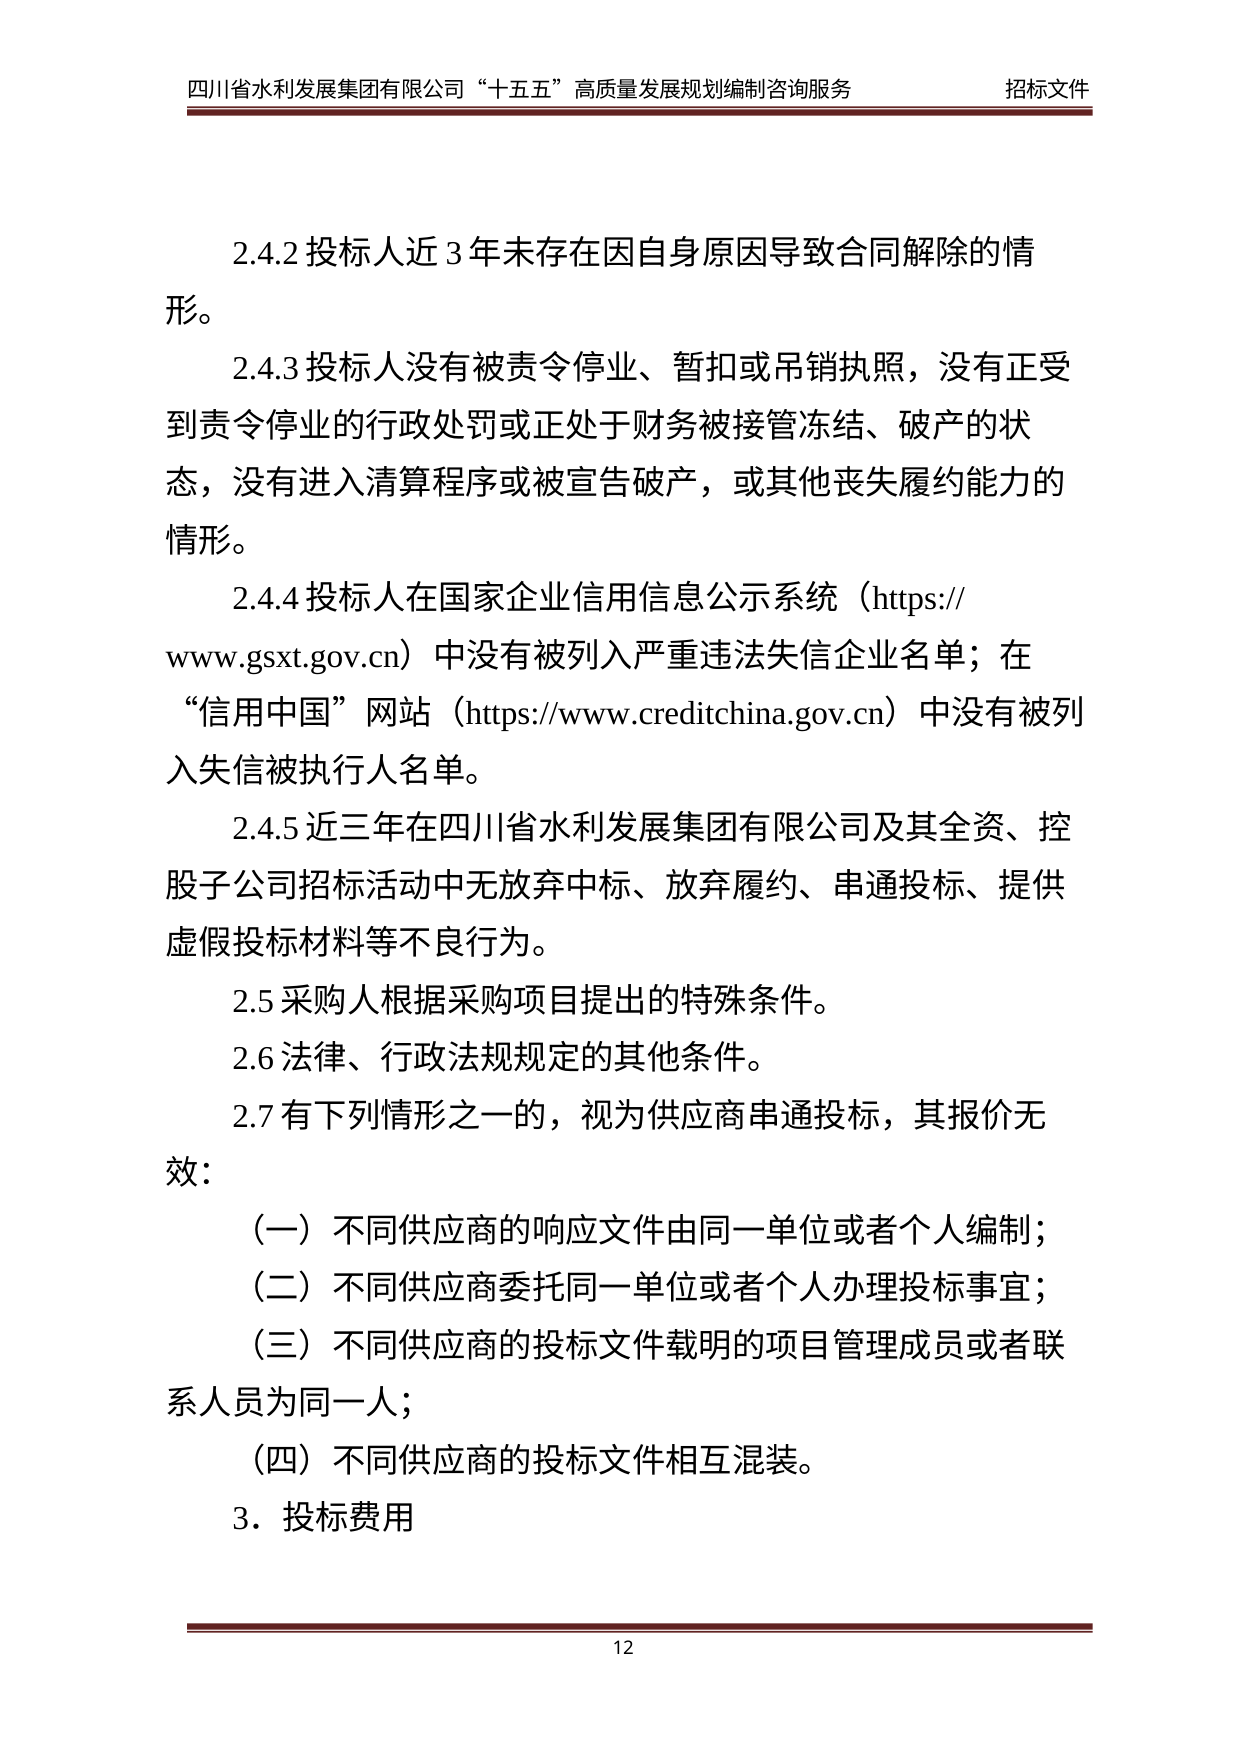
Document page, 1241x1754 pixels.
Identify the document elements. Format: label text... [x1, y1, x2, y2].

text （四）不同供应商的投标文件相互混装。 [165, 1426, 1087, 1483]
text 3．投标费用 [165, 1483, 1087, 1541]
text 2.4.2投标人近3年未存在因自身原因导致合同解除的情形。 [165, 218, 1087, 333]
text 2.7有下列情形之一的，视为供应商串通投标，其报价无效： [165, 1081, 1087, 1196]
text 2.5采购人根据采购项目提出的特殊条件。 [165, 966, 1087, 1023]
text 2.6法律、行政法规规定的其他条件。 [165, 1023, 1087, 1081]
text 2.4.3投标人没有被责令停业、暂扣或吊销执照，没有正受到责令停业的行政处罚或正处于财务被接管冻结、破产的状态，没有进入清算程序或被宣告破产，或其他丧失履约能力的情形。 [165, 333, 1087, 563]
text 2.4.5近三年在四川省水利发展集团有限公司及其全资、控股子公司招标活动中无放弃中标、放弃履约、串通投标、提供虚假投标材料等不良行为。 [165, 793, 1087, 966]
text 2.4.4投标人在国家企业信用信息公示系统（https://www.gsxt.gov.cn）中没有被列入严重违法失信企业名单；在“信用中国”网站（https://www.creditchina.gov.cn）中没有被列入失信被执行人名单。 [165, 563, 1087, 793]
text （三）不同供应商的投标文件载明的项目管理成员或者联系人员为同一人； [165, 1311, 1087, 1426]
text （二）不同供应商委托同一单位或者个人办理投标事宜； [165, 1253, 1087, 1311]
text （一）不同供应商的响应文件由同一单位或者个人编制； [165, 1196, 1087, 1253]
